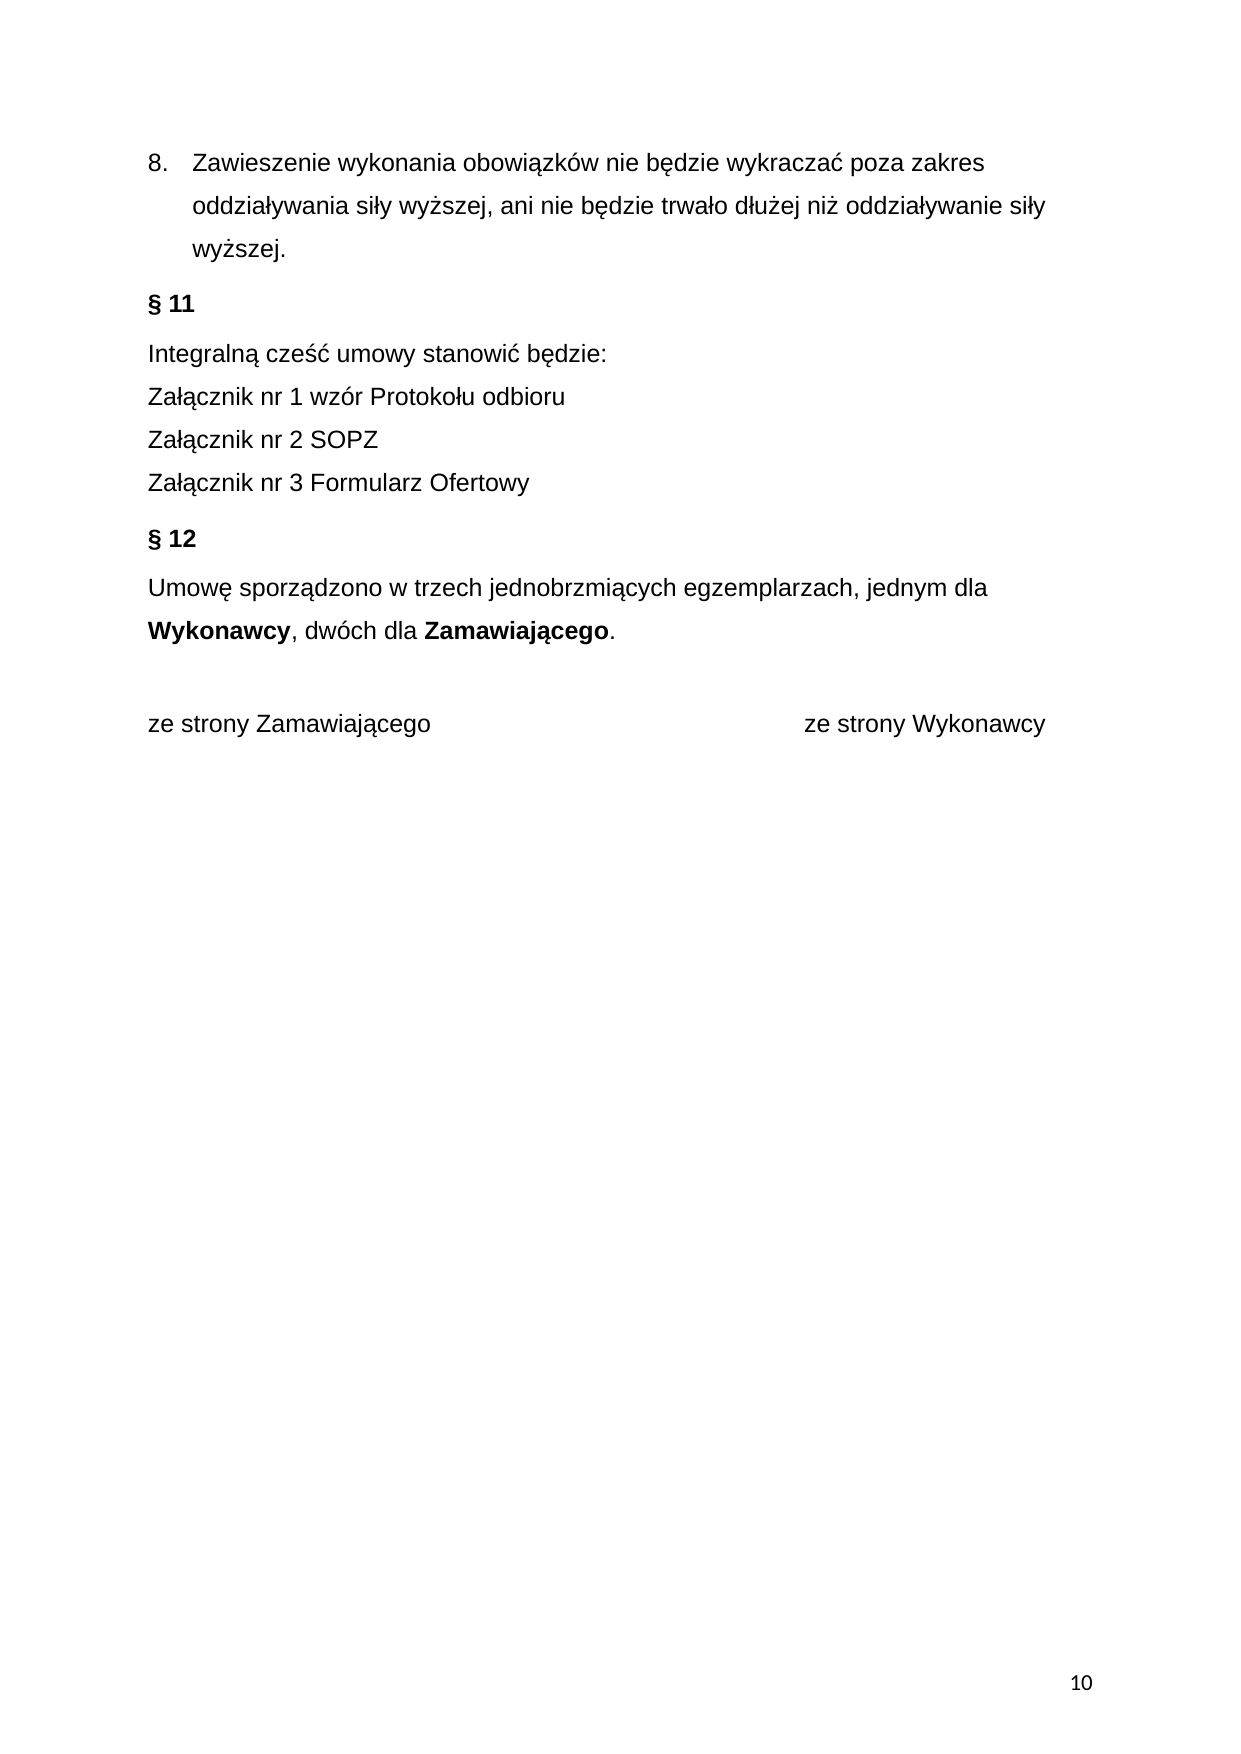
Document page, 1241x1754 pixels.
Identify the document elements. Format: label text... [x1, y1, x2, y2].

text ze strony Zamawiającego ze strony Wykonawcy [148, 709, 1093, 738]
subtitle § 11 [148, 289, 1093, 318]
text Załącznik nr 2 SOPZ [148, 425, 1093, 454]
text Załącznik nr 3 Formularz Ofertowy [148, 468, 1093, 497]
text Integralną cześć umowy stanowić będzie: [148, 339, 1093, 368]
text Załącznik nr 1 wzór Protokołu odbioru [148, 382, 1093, 411]
list Zawieszenie wykonania obowiązków nie będzie wykraczać poza zakres oddziaływania siły wyższej, ani nie będzie trwało dłużej niż oddziaływanie siły wyższej. [148, 148, 1093, 263]
text Umowę sporządzono w trzech jednobrzmiących egzemplarzach, jednym dla Wykonawcy, dwóch dla Zamawiającego. [148, 573, 1093, 645]
subtitle § 12 [148, 524, 1093, 553]
